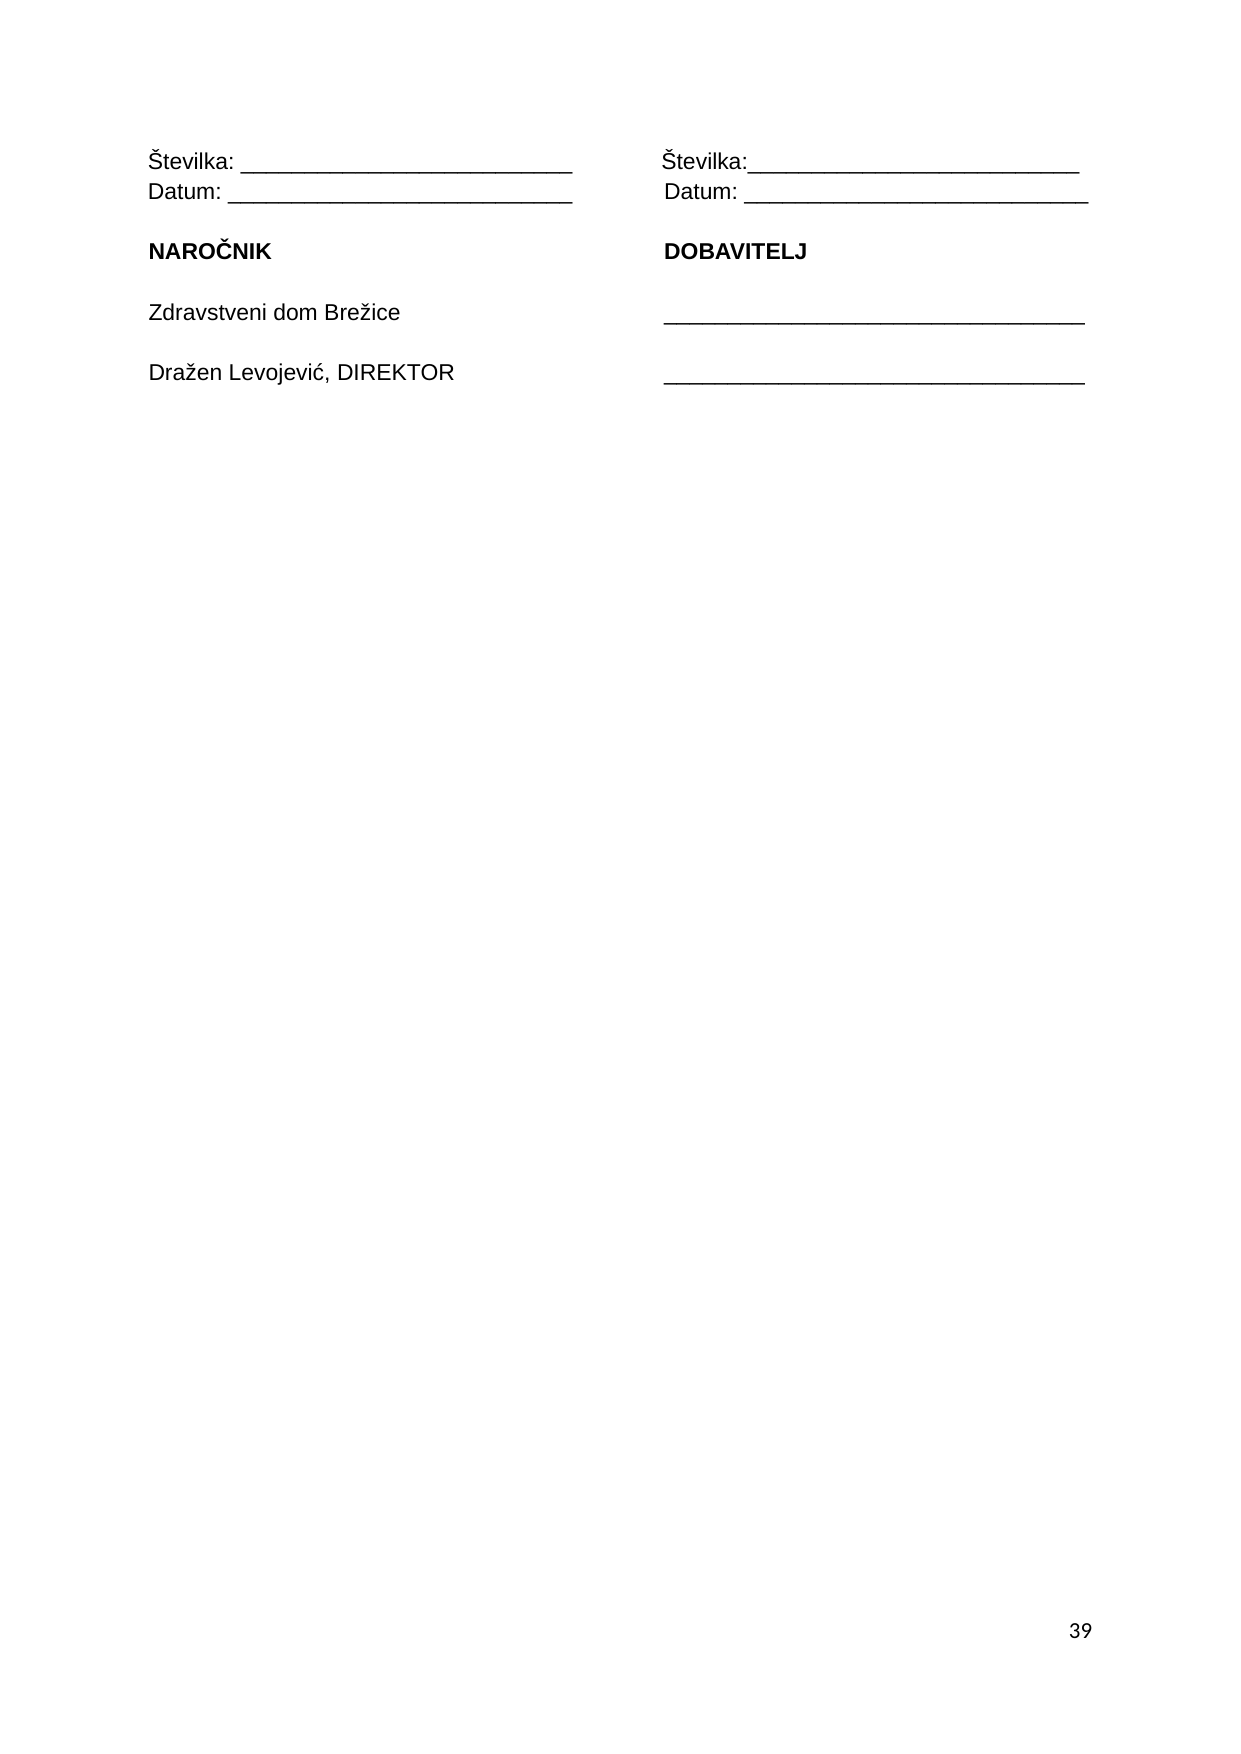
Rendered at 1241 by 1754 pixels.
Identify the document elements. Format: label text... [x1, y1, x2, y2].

text Dražen Levojević, DIREKTOR _________________________________ [148, 359, 1092, 386]
text Zdravstveni dom Brežice _________________________________ [148, 299, 1092, 325]
text Datum: ___________________________ Datum: ___________________________ [148, 178, 1092, 204]
text Številka: __________________________ Številka:__________________________ [148, 148, 1092, 174]
text NAROČNIK DOBAVITELJ [148, 238, 1092, 265]
